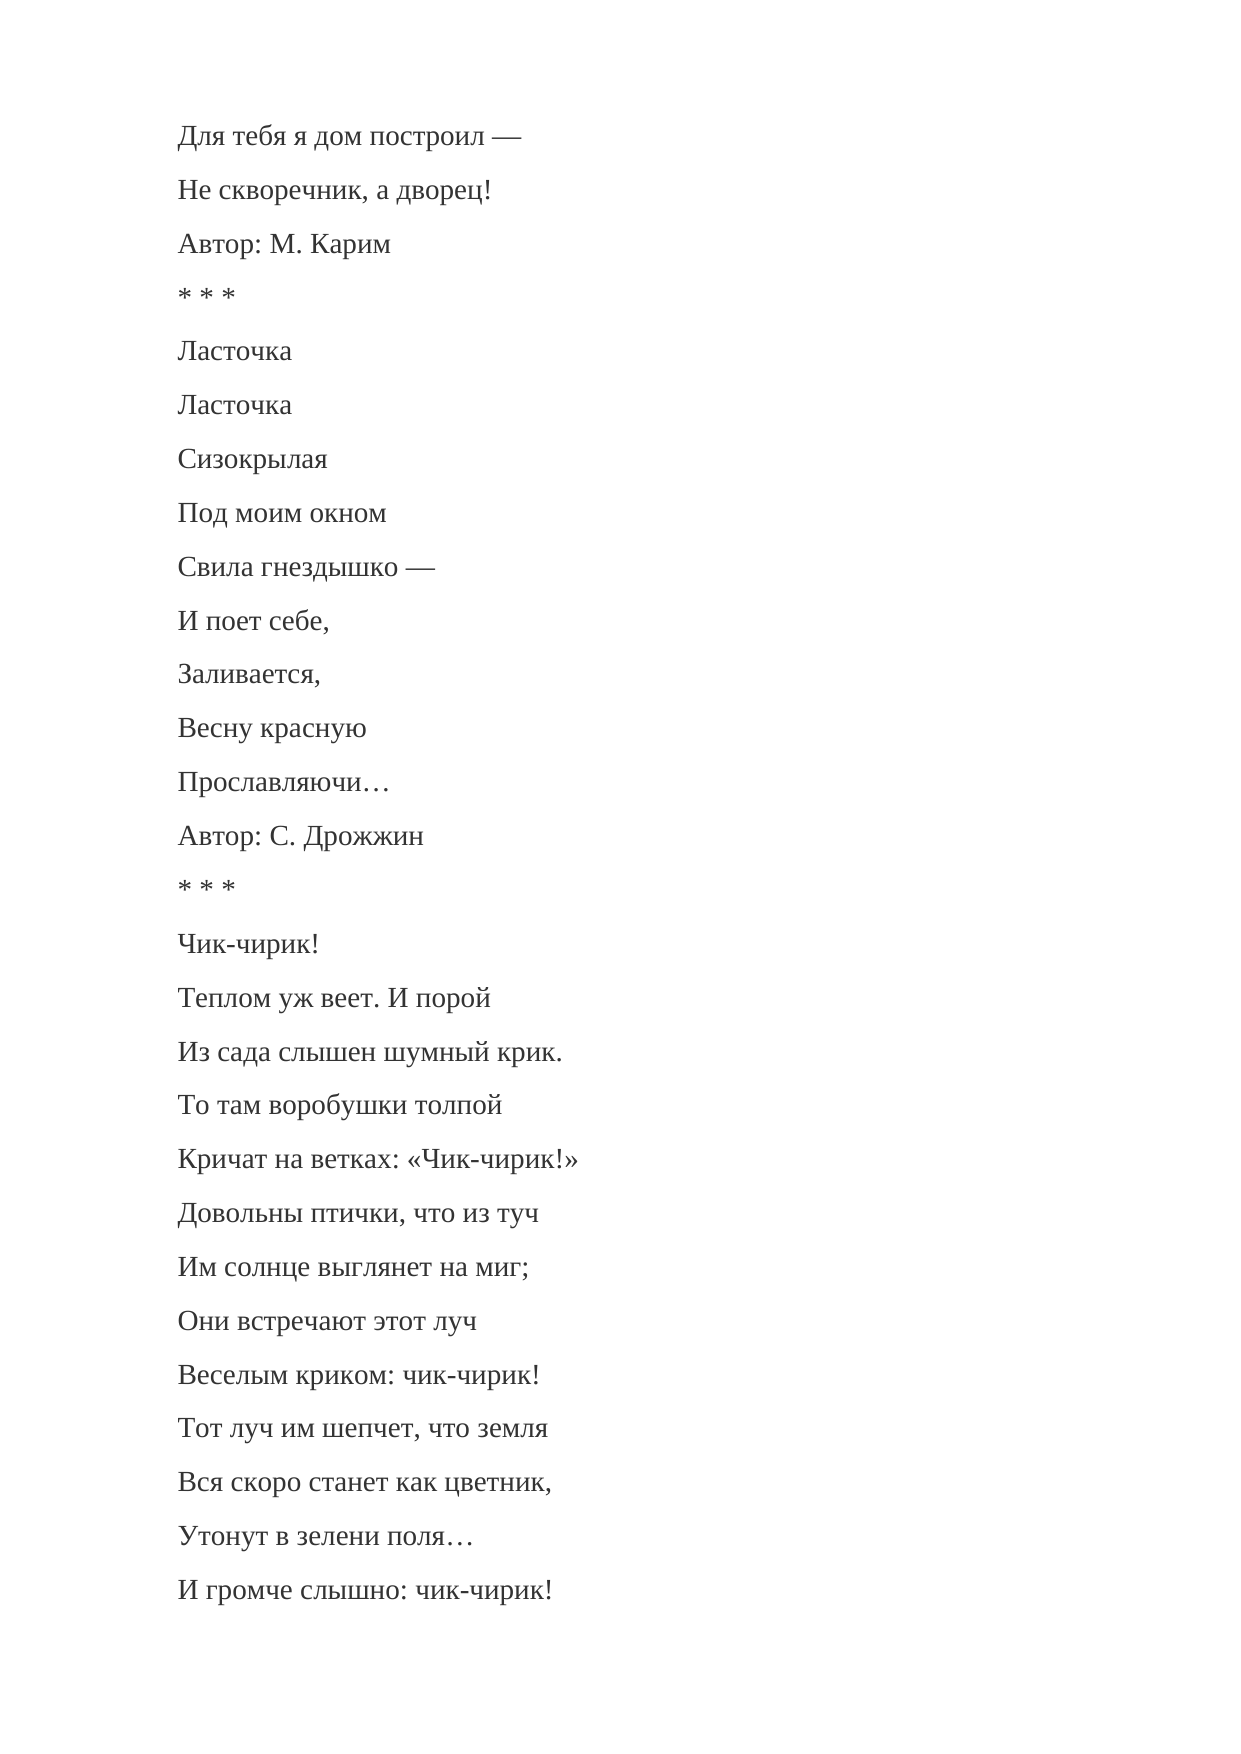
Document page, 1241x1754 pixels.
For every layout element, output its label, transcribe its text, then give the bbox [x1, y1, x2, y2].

text Ласточка [177, 333, 1152, 367]
text Им солнце выглянет на миг; [177, 1249, 1152, 1283]
text Прославляючи… [177, 764, 1152, 798]
text И поет себе, [177, 603, 1152, 636]
text Веселым криком: чик-чирик! [177, 1357, 1152, 1390]
text Чик-чирик! [177, 926, 1152, 959]
text Сизокрылая [177, 441, 1152, 475]
text Вся скоро станет как цветник, [177, 1464, 1152, 1498]
text Они встречают этот луч [177, 1303, 1152, 1336]
text Кричат на ветках: «Чик-чирик!» [177, 1141, 1152, 1175]
text И громче слышно: чик-чирик! [177, 1572, 1152, 1606]
text Довольны птички, что из туч [177, 1195, 1152, 1229]
text Для тебя я дом построил — [177, 118, 1152, 152]
text * * * [177, 872, 1152, 906]
text Утонут в зелени поля… [177, 1518, 1152, 1552]
text Автор: С. Дрожжин [177, 818, 1152, 852]
text * * * [177, 280, 1152, 313]
text Тот луч им шепчет, что земля [177, 1411, 1152, 1444]
text Заливается, [177, 657, 1152, 690]
text Ласточка [177, 387, 1152, 421]
text Из сада слышен шумный крик. [177, 1034, 1152, 1067]
text Не скворечник, а дворец! [177, 172, 1152, 206]
text Теплом уж веет. И порой [177, 980, 1152, 1013]
text Под моим окном [177, 495, 1152, 529]
text Свила гнездышко — [177, 549, 1152, 582]
text То там воробушки толпой [177, 1087, 1152, 1121]
text Автор: М. Карим [177, 226, 1152, 259]
text Весну красную [177, 711, 1152, 744]
